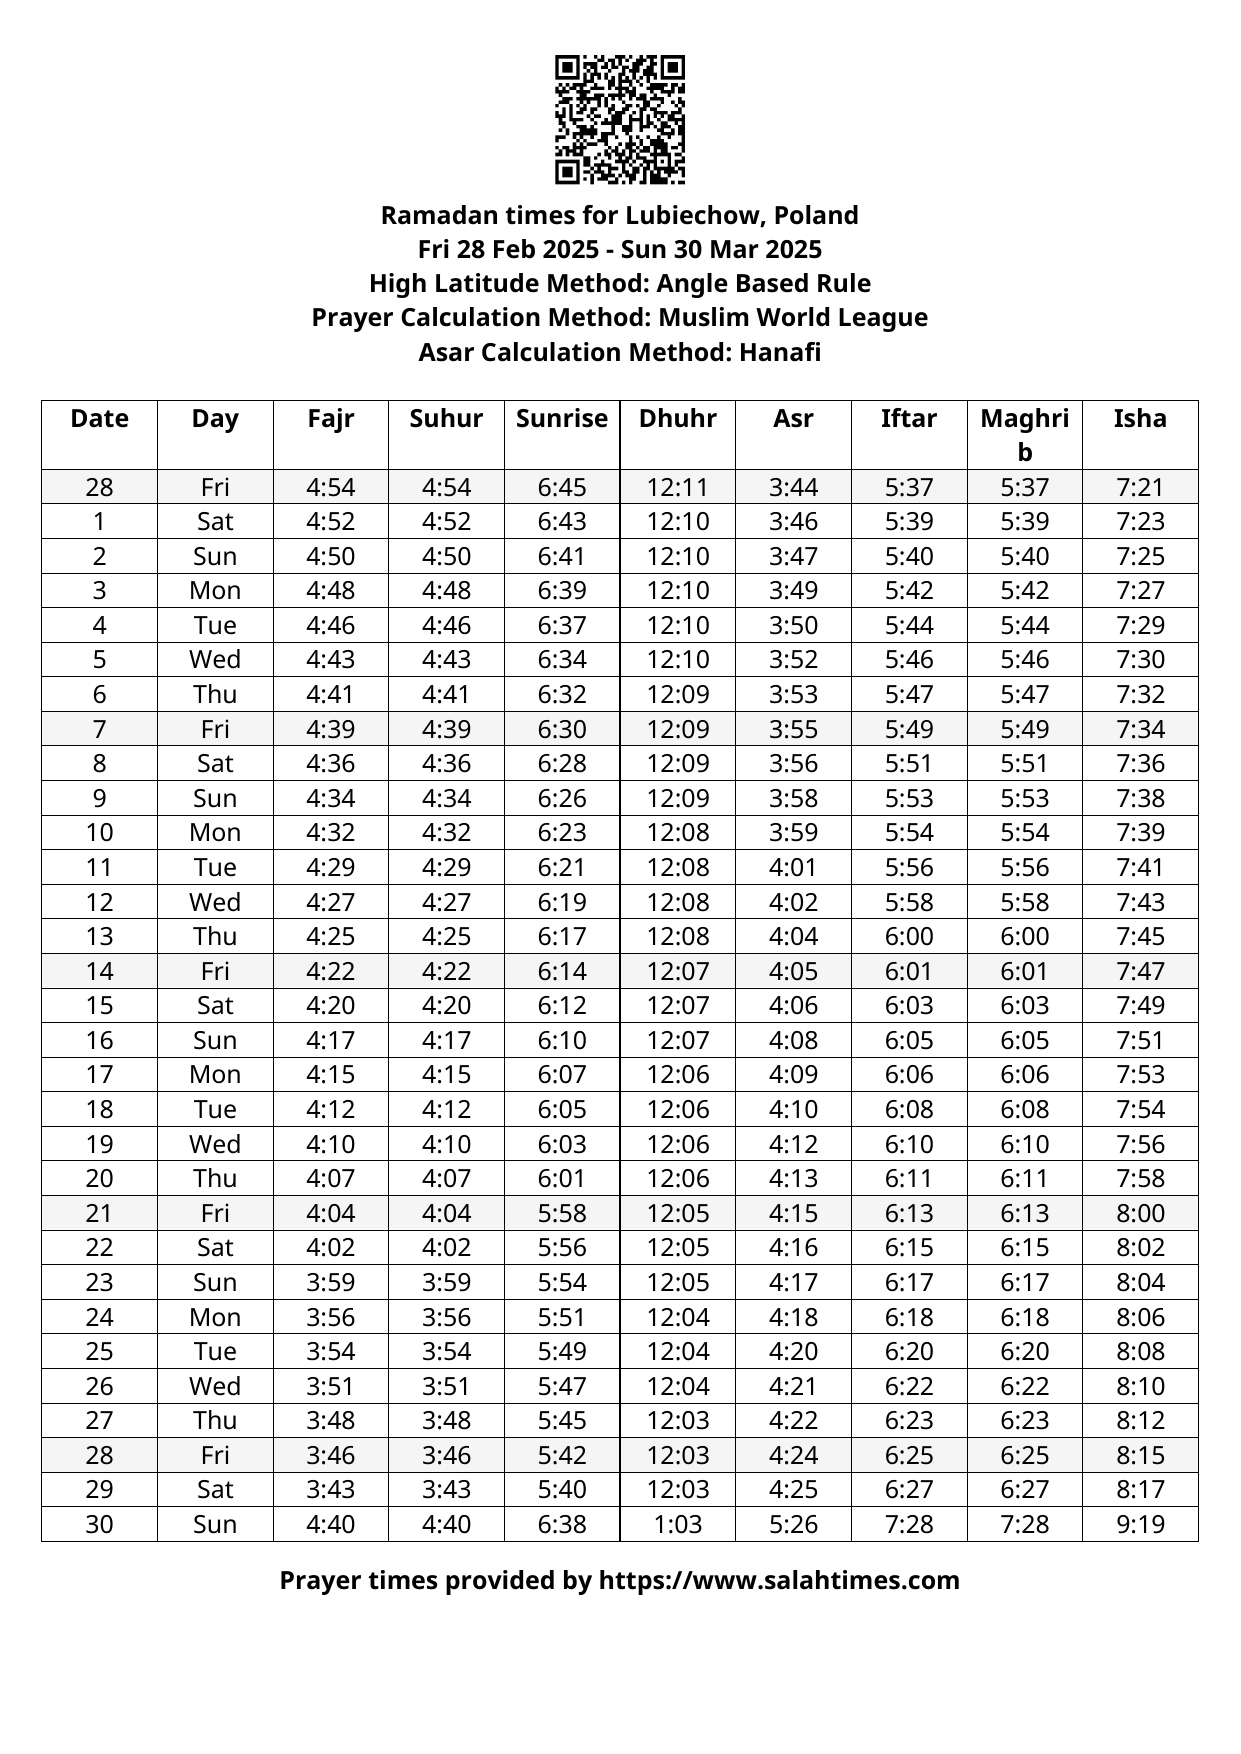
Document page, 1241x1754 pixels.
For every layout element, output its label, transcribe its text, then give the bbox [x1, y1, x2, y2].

table_cell 7:47 [1083, 954, 1198, 987]
table_cell 12:10 [621, 574, 735, 607]
table_cell 7:23 [1083, 504, 1198, 538]
table_cell Sun [158, 539, 273, 572]
table_cell 5:40 [968, 539, 1082, 572]
table_cell 6:05 [968, 1023, 1082, 1057]
table_cell 4:12 [736, 1127, 851, 1160]
table_cell 4:02 [274, 1231, 388, 1264]
table_cell 9:19 [1083, 1507, 1198, 1541]
table_cell 7:27 [1083, 574, 1198, 607]
table_cell 7:30 [1083, 643, 1198, 676]
table_cell 7:32 [1083, 677, 1198, 711]
table_cell 4:39 [274, 712, 388, 745]
table_cell 4:40 [389, 1507, 504, 1541]
table_cell 4:43 [274, 643, 388, 676]
table_cell 1 [42, 504, 157, 538]
table_cell 7:36 [1083, 746, 1198, 780]
table_cell Tue [158, 608, 273, 642]
table_cell 4:12 [274, 1092, 388, 1126]
table_cell 6:12 [505, 989, 619, 1022]
table_cell 12:05 [621, 1196, 735, 1229]
table_cell 6:00 [968, 919, 1082, 953]
table_cell 4 [42, 608, 157, 642]
table_cell 4:41 [389, 677, 504, 711]
table_cell Mon [158, 1300, 273, 1333]
table_cell 18 [42, 1092, 157, 1126]
table_cell Thu [158, 677, 273, 711]
table_cell 4:46 [274, 608, 388, 642]
table_cell 12:06 [621, 1058, 735, 1091]
table_cell 3:48 [274, 1404, 388, 1437]
table_cell 4:36 [389, 746, 504, 780]
table_cell 6:23 [852, 1404, 967, 1437]
table_cell 4:25 [389, 919, 504, 953]
table_cell 4:17 [736, 1265, 851, 1299]
table_cell 12:06 [621, 1127, 735, 1160]
table_cell 4:02 [736, 885, 851, 918]
table_cell 5:26 [736, 1507, 851, 1541]
table_cell 22 [42, 1231, 157, 1264]
picture [542, 41, 699, 198]
table_cell 5:51 [505, 1300, 619, 1333]
table_cell 4:22 [389, 954, 504, 987]
table_cell 3:59 [274, 1265, 388, 1299]
table_cell 8:17 [1083, 1473, 1198, 1506]
table_cell 9 [42, 781, 157, 814]
table_cell 5:49 [968, 712, 1082, 745]
table_cell Sun [158, 1265, 273, 1299]
table_cell 6:21 [505, 850, 619, 884]
table_cell 24 [42, 1300, 157, 1333]
table_cell 12:07 [621, 954, 735, 987]
table_cell Fri [158, 954, 273, 987]
table_cell 3:47 [736, 539, 851, 572]
table_cell 12:03 [621, 1404, 735, 1437]
table_cell Sat [158, 504, 273, 538]
table_cell 5 [42, 643, 157, 676]
table_cell 5:45 [505, 1404, 619, 1437]
table_cell 4:41 [274, 677, 388, 711]
table_cell 4:22 [736, 1404, 851, 1437]
table_cell 4:50 [389, 539, 504, 572]
table_cell 6:03 [852, 989, 967, 1022]
table_cell 6:10 [505, 1023, 619, 1057]
table_cell 5:46 [968, 643, 1082, 676]
table_cell 4:17 [389, 1023, 504, 1057]
text Prayer times provided by https://www.salahtimes.com [42, 1563, 1198, 1597]
table_cell 5:58 [852, 885, 967, 918]
table_cell 5:44 [968, 608, 1082, 642]
table_cell 6:06 [968, 1058, 1082, 1091]
table_cell 6:23 [505, 816, 619, 849]
table_cell 3:56 [736, 746, 851, 780]
table_cell 5:54 [505, 1265, 619, 1299]
table_cell 4:05 [736, 954, 851, 987]
table_cell 3:43 [274, 1473, 388, 1506]
table_cell 3:46 [389, 1438, 504, 1472]
table_cell 4:29 [389, 850, 504, 884]
table_cell 5:53 [968, 781, 1082, 814]
table_cell 8:08 [1083, 1334, 1198, 1368]
text Ramadan times for Lubiechow, Poland [42, 198, 1198, 232]
table_cell Sun [158, 1507, 273, 1541]
table_cell 6:05 [852, 1023, 967, 1057]
table_cell Wed [158, 885, 273, 918]
table_cell 6:26 [505, 781, 619, 814]
table_cell 6:32 [505, 677, 619, 711]
table_cell 4:46 [389, 608, 504, 642]
table_cell 3:55 [736, 712, 851, 745]
table_cell 29 [42, 1473, 157, 1506]
table_cell 6:39 [505, 574, 619, 607]
table_cell 6:20 [852, 1334, 967, 1368]
table_cell 4:25 [736, 1473, 851, 1506]
table_cell 4:07 [389, 1161, 504, 1195]
table_cell 7:45 [1083, 919, 1198, 953]
table_cell 7:43 [1083, 885, 1198, 918]
table_cell 6:13 [852, 1196, 967, 1229]
table_cell 14 [42, 954, 157, 987]
table_cell 6:20 [968, 1334, 1082, 1368]
table_cell Tue [158, 850, 273, 884]
table_cell 3:52 [736, 643, 851, 676]
table_cell 5:42 [852, 574, 967, 607]
table_cell 6:17 [852, 1265, 967, 1299]
table_cell 4:32 [389, 816, 504, 849]
table_cell 3:51 [389, 1369, 504, 1402]
table_cell 5:42 [505, 1438, 619, 1472]
table_cell 4:54 [274, 470, 388, 503]
table_cell 10 [42, 816, 157, 849]
table_cell 12:04 [621, 1369, 735, 1402]
table_cell 5:46 [852, 643, 967, 676]
table_cell 4:07 [274, 1161, 388, 1195]
table_cell 4:16 [736, 1231, 851, 1264]
table_cell 4:13 [736, 1161, 851, 1195]
table_cell 4:17 [274, 1023, 388, 1057]
table_cell 12:03 [621, 1473, 735, 1506]
table_cell 12:03 [621, 1438, 735, 1472]
table_cell 4:20 [274, 989, 388, 1022]
table_cell Sat [158, 746, 273, 780]
table_cell 8:02 [1083, 1231, 1198, 1264]
table_cell 4:10 [736, 1092, 851, 1126]
table_cell 6:45 [505, 470, 619, 503]
table_cell 6:18 [968, 1300, 1082, 1333]
table_cell 5:58 [505, 1196, 619, 1229]
table_header Dhuhr [621, 401, 735, 469]
table_cell 6:18 [852, 1300, 967, 1333]
table_cell 12:08 [621, 816, 735, 849]
table_cell 6:10 [852, 1127, 967, 1160]
table_cell Mon [158, 816, 273, 849]
table_header Sunrise [505, 401, 619, 469]
table_cell 3:59 [389, 1265, 504, 1299]
table_header Day [158, 401, 273, 469]
table_cell 12:11 [621, 470, 735, 503]
table_header Isha [1083, 401, 1198, 469]
text Asar Calculation Method: Hanafi [42, 334, 1198, 368]
table_cell 5:44 [852, 608, 967, 642]
table_cell 5:54 [852, 816, 967, 849]
table_cell 7:49 [1083, 989, 1198, 1022]
table_cell 6:27 [968, 1473, 1082, 1506]
table_cell 15 [42, 989, 157, 1022]
table_cell 4:43 [389, 643, 504, 676]
table_cell 6:41 [505, 539, 619, 572]
table_cell 12:06 [621, 1161, 735, 1195]
table_cell Wed [158, 1127, 273, 1160]
table_cell 4:34 [389, 781, 504, 814]
table_cell 7:38 [1083, 781, 1198, 814]
table_cell 12:08 [621, 919, 735, 953]
table_cell 5:40 [505, 1473, 619, 1506]
table_cell 6:11 [852, 1161, 967, 1195]
table_cell 4:39 [389, 712, 504, 745]
table_cell Sat [158, 989, 273, 1022]
table_header Suhur [389, 401, 504, 469]
table_cell 4:29 [274, 850, 388, 884]
table_cell 4:21 [736, 1369, 851, 1402]
table_cell 7:51 [1083, 1023, 1198, 1057]
table_cell 6:37 [505, 608, 619, 642]
table_cell 4:48 [274, 574, 388, 607]
table_cell 6:05 [505, 1092, 619, 1126]
table_cell 4:12 [389, 1092, 504, 1126]
table_cell 6:30 [505, 712, 619, 745]
table_cell 6:10 [968, 1127, 1082, 1160]
table_cell 4:08 [736, 1023, 851, 1057]
table_cell Tue [158, 1092, 273, 1126]
table_cell 5:58 [968, 885, 1082, 918]
table_cell 23 [42, 1265, 157, 1299]
table_cell 11 [42, 850, 157, 884]
table_cell 5:53 [852, 781, 967, 814]
table_cell 4:04 [389, 1196, 504, 1229]
table_cell 5:56 [505, 1231, 619, 1264]
table_cell 7:21 [1083, 470, 1198, 503]
table_cell 4:36 [274, 746, 388, 780]
table_cell 4:54 [389, 470, 504, 503]
table_cell 7:28 [852, 1507, 967, 1541]
table_header Date [42, 401, 157, 469]
table_cell 4:06 [736, 989, 851, 1022]
table_cell Sun [158, 1023, 273, 1057]
table_cell 6:15 [968, 1231, 1082, 1264]
table_cell 28 [42, 1438, 157, 1472]
table_cell 5:39 [968, 504, 1082, 538]
table_cell Fri [158, 470, 273, 503]
table_cell 4:25 [274, 919, 388, 953]
table_cell 8:10 [1083, 1369, 1198, 1402]
table_cell 7:54 [1083, 1092, 1198, 1126]
table_cell 20 [42, 1161, 157, 1195]
table_cell 6:22 [968, 1369, 1082, 1402]
table_cell 6:25 [968, 1438, 1082, 1472]
table_cell 6:03 [968, 989, 1082, 1022]
table_cell 5:47 [505, 1369, 619, 1402]
table_cell 3:54 [274, 1334, 388, 1368]
table_cell 26 [42, 1369, 157, 1402]
table_cell 12:10 [621, 539, 735, 572]
table_cell 2 [42, 539, 157, 572]
table_cell 7:25 [1083, 539, 1198, 572]
table_cell 4:15 [274, 1058, 388, 1091]
table_cell 4:15 [389, 1058, 504, 1091]
table_cell 4:04 [736, 919, 851, 953]
table_cell 19 [42, 1127, 157, 1160]
table_cell 12:07 [621, 989, 735, 1022]
table_cell 5:56 [968, 850, 1082, 884]
table_cell 4:24 [736, 1438, 851, 1472]
table_cell 6:08 [852, 1092, 967, 1126]
table_cell 5:47 [852, 677, 967, 711]
table_cell 5:49 [505, 1334, 619, 1368]
table_cell 6:01 [852, 954, 967, 987]
table_cell 6:28 [505, 746, 619, 780]
table_cell Thu [158, 1404, 273, 1437]
table_cell 6:01 [968, 954, 1082, 987]
table_cell 4:10 [389, 1127, 504, 1160]
table_cell 12:08 [621, 885, 735, 918]
text High Latitude Method: Angle Based Rule [42, 266, 1198, 300]
table_cell 4:50 [274, 539, 388, 572]
table_cell 8:06 [1083, 1300, 1198, 1333]
table_cell 7:34 [1083, 712, 1198, 745]
table_cell 4:32 [274, 816, 388, 849]
table_cell 8 [42, 746, 157, 780]
table_cell 6:34 [505, 643, 619, 676]
table_cell 6:17 [968, 1265, 1082, 1299]
table_cell 12:10 [621, 643, 735, 676]
table_cell 21 [42, 1196, 157, 1229]
table_cell 3:50 [736, 608, 851, 642]
table_cell 6:19 [505, 885, 619, 918]
table_cell 6 [42, 677, 157, 711]
table_cell 6:07 [505, 1058, 619, 1091]
table_cell 12:10 [621, 608, 735, 642]
table_cell 4:20 [389, 989, 504, 1022]
table_cell Sun [158, 781, 273, 814]
table_cell 6:14 [505, 954, 619, 987]
table_cell 3:43 [389, 1473, 504, 1506]
table_cell 6:11 [968, 1161, 1082, 1195]
table_cell 12:04 [621, 1300, 735, 1333]
table_cell 16 [42, 1023, 157, 1057]
table_cell 7:56 [1083, 1127, 1198, 1160]
table_cell 3:51 [274, 1369, 388, 1402]
table_cell 4:09 [736, 1058, 851, 1091]
table_cell 27 [42, 1404, 157, 1437]
table_cell 4:10 [274, 1127, 388, 1160]
table_cell 7:41 [1083, 850, 1198, 884]
table_cell 5:40 [852, 539, 967, 572]
table_cell 12:09 [621, 781, 735, 814]
table_header Asr [736, 401, 851, 469]
table_header Fajr [274, 401, 388, 469]
text Fri 28 Feb 2025 - Sun 30 Mar 2025 [42, 232, 1198, 266]
table_cell 6:08 [968, 1092, 1082, 1126]
table_cell 3:54 [389, 1334, 504, 1368]
table_cell 13 [42, 919, 157, 953]
table_cell 6:03 [505, 1127, 619, 1160]
table_cell 28 [42, 470, 157, 503]
table_cell Mon [158, 1058, 273, 1091]
table_cell 5:49 [852, 712, 967, 745]
table_cell 5:54 [968, 816, 1082, 849]
table_cell 25 [42, 1334, 157, 1368]
table_cell 6:23 [968, 1404, 1082, 1437]
table_cell 4:27 [389, 885, 504, 918]
table_header Maghrib [968, 401, 1082, 469]
table_cell 12:04 [621, 1334, 735, 1368]
table_cell 5:56 [852, 850, 967, 884]
table_cell 4:52 [274, 504, 388, 538]
table_cell 6:01 [505, 1161, 619, 1195]
table_cell 3:59 [736, 816, 851, 849]
table_cell 3:53 [736, 677, 851, 711]
table_cell 12:10 [621, 504, 735, 538]
table_cell Mon [158, 574, 273, 607]
table_cell 4:01 [736, 850, 851, 884]
table_cell 7 [42, 712, 157, 745]
table_cell Sat [158, 1231, 273, 1264]
table_cell 3:48 [389, 1404, 504, 1437]
table_cell 6:00 [852, 919, 967, 953]
table_cell Fri [158, 1196, 273, 1229]
table_cell Sat [158, 1473, 273, 1506]
table_cell 4:48 [389, 574, 504, 607]
table_cell 12:05 [621, 1231, 735, 1264]
table_cell 12:09 [621, 712, 735, 745]
table_cell 6:43 [505, 504, 619, 538]
table_cell 8:04 [1083, 1265, 1198, 1299]
table_cell 6:27 [852, 1473, 967, 1506]
table_cell 6:38 [505, 1507, 619, 1541]
table_cell 7:39 [1083, 816, 1198, 849]
table_cell 12:09 [621, 746, 735, 780]
table_header Iftar [852, 401, 967, 469]
table_cell 5:42 [968, 574, 1082, 607]
table_cell 7:29 [1083, 608, 1198, 642]
table_cell 4:20 [736, 1334, 851, 1368]
table_cell 12:08 [621, 850, 735, 884]
table_cell 12:06 [621, 1092, 735, 1126]
table_cell 5:39 [852, 504, 967, 538]
table_cell 6:13 [968, 1196, 1082, 1229]
table_cell 17 [42, 1058, 157, 1091]
table_cell 7:53 [1083, 1058, 1198, 1091]
table_cell 3:44 [736, 470, 851, 503]
table_cell 4:34 [274, 781, 388, 814]
table_cell 4:02 [389, 1231, 504, 1264]
table_cell Fri [158, 1438, 273, 1472]
table_cell Wed [158, 643, 273, 676]
table_cell 5:51 [852, 746, 967, 780]
table_cell 12 [42, 885, 157, 918]
table_cell 3:46 [736, 504, 851, 538]
table_cell 4:18 [736, 1300, 851, 1333]
table_cell 12:07 [621, 1023, 735, 1057]
table_cell 5:37 [852, 470, 967, 503]
table_cell 3:58 [736, 781, 851, 814]
table_cell Wed [158, 1369, 273, 1402]
table_cell 3:56 [274, 1300, 388, 1333]
table_cell 4:15 [736, 1196, 851, 1229]
table_cell 6:17 [505, 919, 619, 953]
table_cell 3:46 [274, 1438, 388, 1472]
table_cell 4:22 [274, 954, 388, 987]
table_cell 3:49 [736, 574, 851, 607]
table_cell 6:22 [852, 1369, 967, 1402]
table_cell 6:15 [852, 1231, 967, 1264]
table_cell 4:52 [389, 504, 504, 538]
table_cell 5:47 [968, 677, 1082, 711]
table_cell 5:51 [968, 746, 1082, 780]
table_cell 4:04 [274, 1196, 388, 1229]
table_cell 4:27 [274, 885, 388, 918]
table_cell 4:40 [274, 1507, 388, 1541]
table_cell 8:12 [1083, 1404, 1198, 1437]
table_cell 5:37 [968, 470, 1082, 503]
table_cell 8:00 [1083, 1196, 1198, 1229]
table_cell 7:28 [968, 1507, 1082, 1541]
table_cell Fri [158, 712, 273, 745]
table_cell 30 [42, 1507, 157, 1541]
table_cell 3:56 [389, 1300, 504, 1333]
table_cell 8:15 [1083, 1438, 1198, 1472]
text Prayer Calculation Method: Muslim World League [42, 300, 1198, 334]
table_cell 12:05 [621, 1265, 735, 1299]
table_cell Thu [158, 1161, 273, 1195]
table_cell 6:06 [852, 1058, 967, 1091]
table_cell 6:25 [852, 1438, 967, 1472]
table_cell 12:09 [621, 677, 735, 711]
table_cell 7:58 [1083, 1161, 1198, 1195]
table_cell 1:03 [621, 1507, 735, 1541]
table_cell 3 [42, 574, 157, 607]
table_cell Tue [158, 1334, 273, 1368]
table_cell Thu [158, 919, 273, 953]
